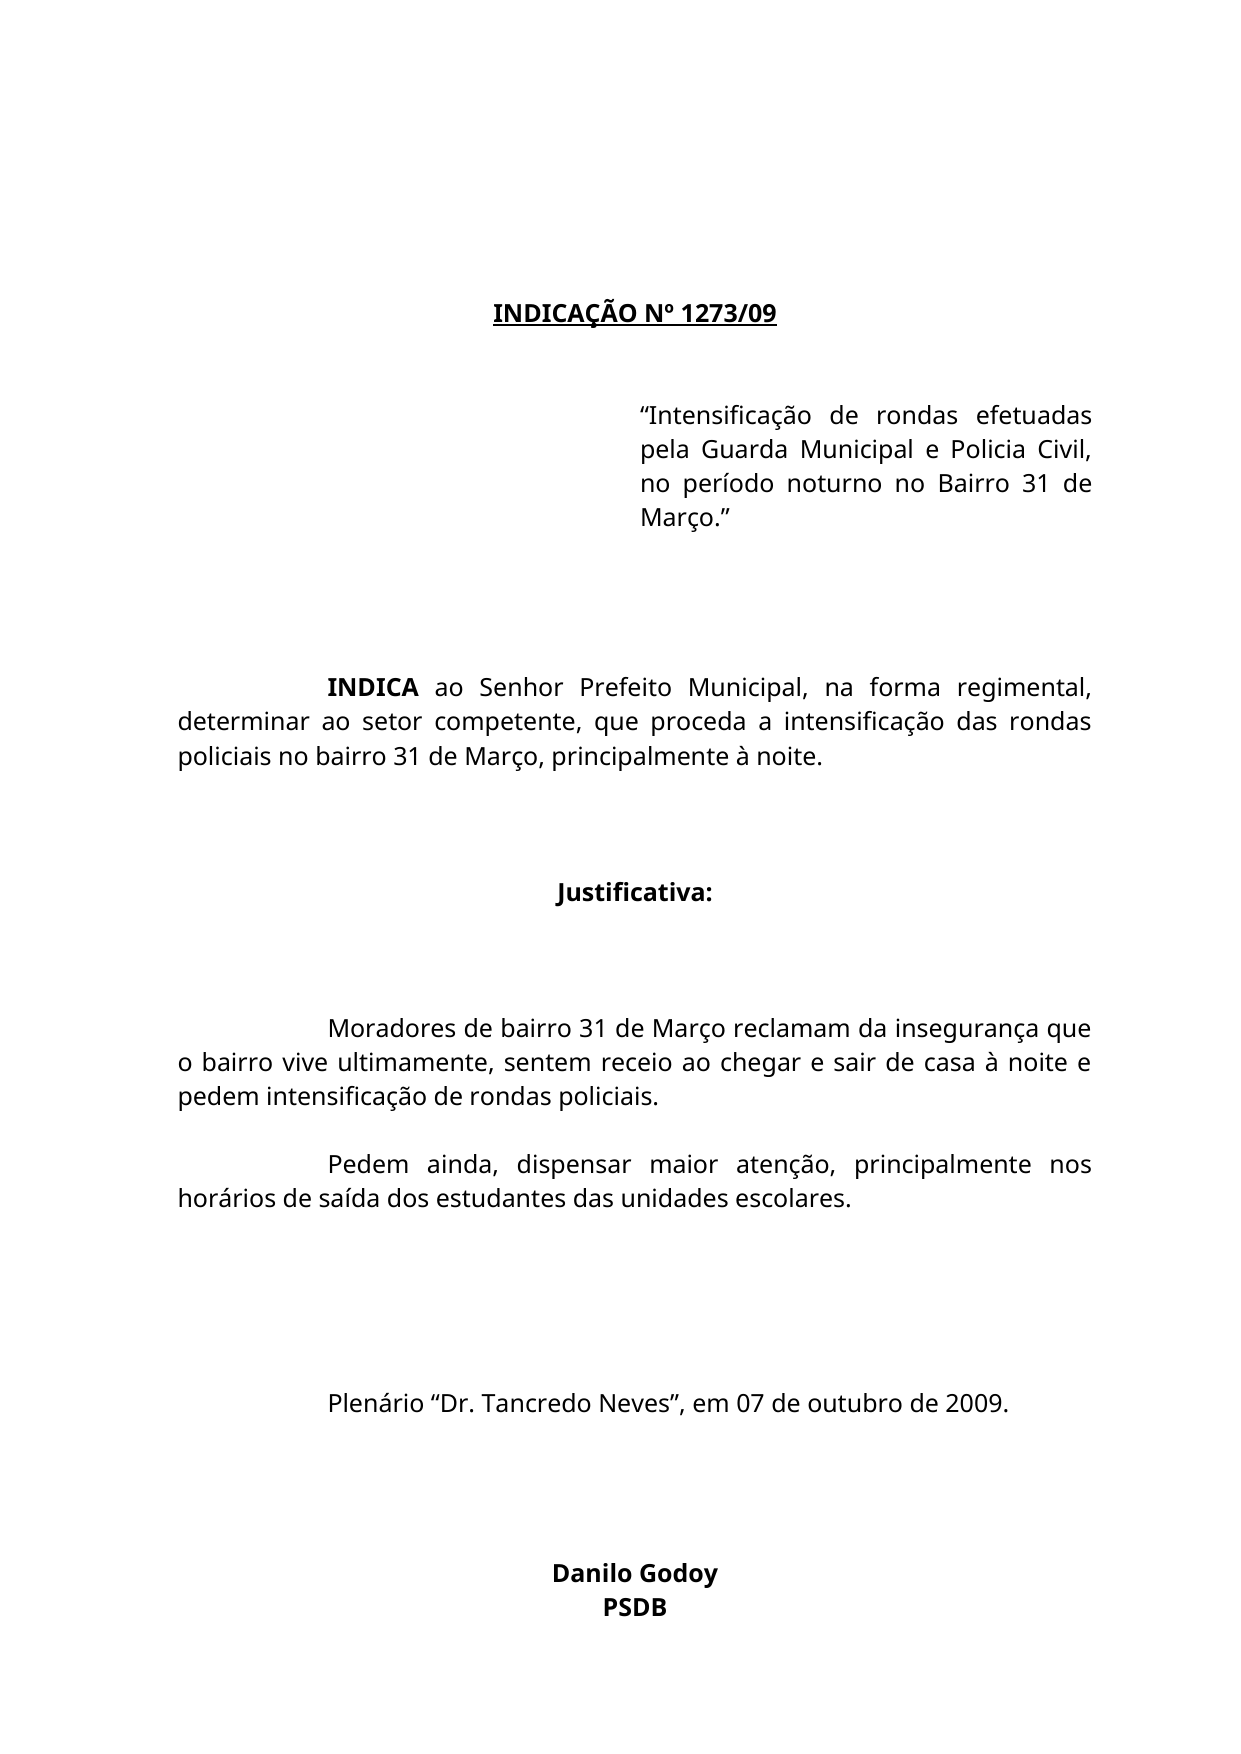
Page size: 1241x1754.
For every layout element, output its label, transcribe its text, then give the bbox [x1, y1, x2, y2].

text “Intensificação de rondas efetuadas pela Guarda Municipal e Policia Civil, no período noturno no Bairro 31 de Março.” [640, 397, 1092, 534]
text Justificativa: [177, 874, 1092, 908]
title INDICAÇÃO Nº 1273/09 [177, 295, 1092, 329]
text Danilo Godoy [177, 1556, 1092, 1590]
text Moradores de bairro 31 de Março reclamam da insegurança que o bairro vive ultimamente, sentem receio ao chegar e sair de casa à noite e pedem intensificação de rondas policiais. [177, 1011, 1092, 1113]
text PSDB [177, 1590, 1092, 1624]
text Plenário “Dr. Tancredo Neves”, em 07 de outubro de 2009. [177, 1385, 1092, 1419]
text Pedem ainda, dispensar maior atenção, principalmente nos horários de saída dos estudantes das unidades escolares. [177, 1147, 1092, 1215]
text INDICA ao Senhor Prefeito Municipal, na forma regimental, determinar ao setor competente, que proceda a intensificação das rondas policiais no bairro 31 de Março, principalmente à noite. [177, 670, 1092, 772]
